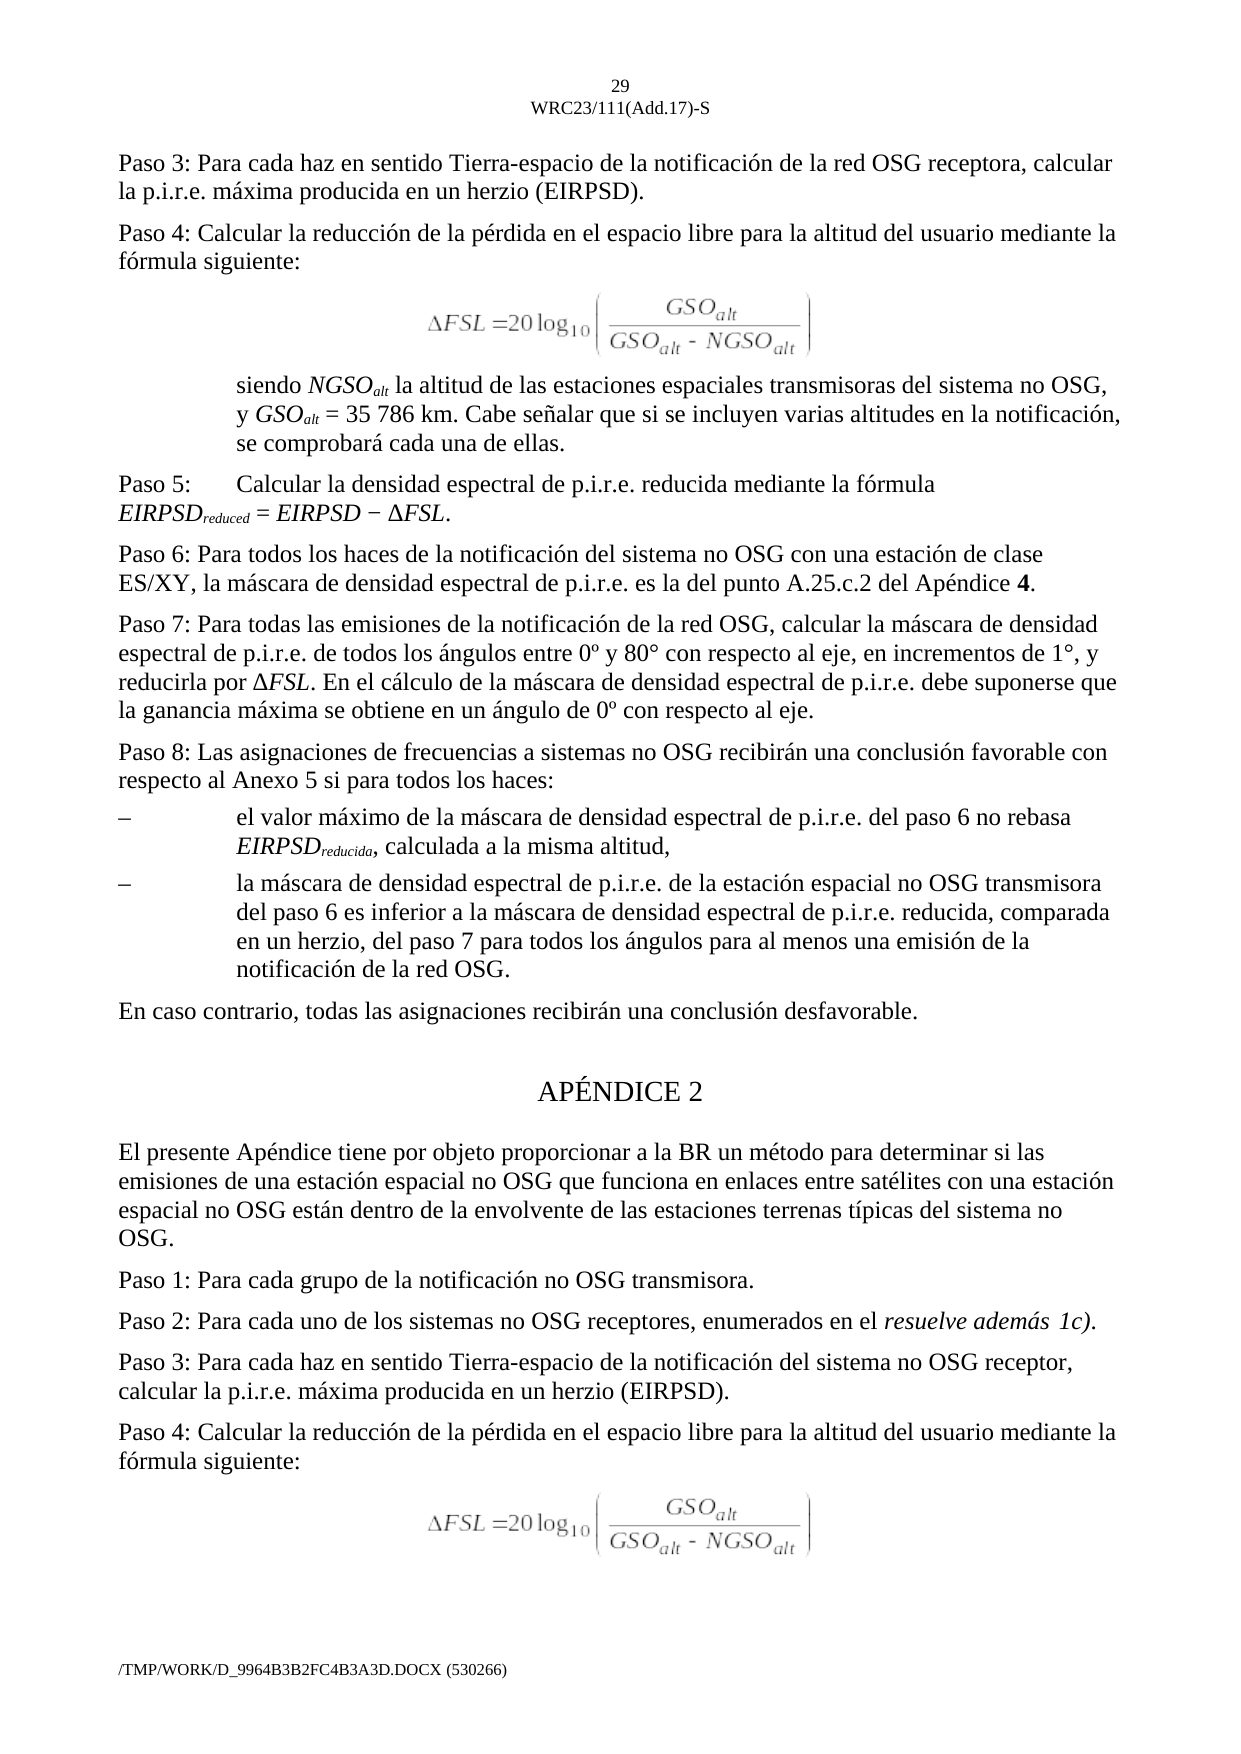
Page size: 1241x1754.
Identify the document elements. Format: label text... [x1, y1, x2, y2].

text Paso 3: Para cada haz en sentido Tierra-espacio de la notificación de la red OSG receptora, calcular la p.i.r.e. máxima producida en un herzio (EIRPSD). [118, 148, 1122, 205]
text Paso 6: Para todos los haces de la notificación del sistema no OSG con una estación de clase ES/XY, la máscara de densidad espectral de p.i.r.e. es la del punto A.25.c.2 del Apéndice 4. [118, 539, 1122, 597]
text Paso 3: Para cada haz en sentido Tierra-espacio de la notificación del sistema no OSG receptor, calcular la p.i.r.e. máxima producida en un herzio (EIRPSD). [118, 1347, 1122, 1405]
text En caso contrario, todas las asignaciones recibirán una conclusión desfavorable. [118, 996, 1122, 1024]
text Paso 2: Para cada uno de los sistemas no OSG receptores, enumerados en el resuelve además 1c). [118, 1306, 1122, 1335]
text – el valor máximo de la máscara de densidad espectral de p.i.r.e. del paso 6 no rebasa EIRPSDreducida, calculada a la misma altitud, [118, 802, 1122, 860]
text Paso 8: Las asignaciones de frecuencias a sistemas no OSG recibirán una conclusión favorable con respecto al Anexo 5 si para todos los haces: [118, 737, 1122, 794]
text siendo NGSOalt la altitud de las estaciones espaciales transmisoras del sistema no OSG, y GSOalt = 35 786 km. Cabe señalar que si se incluyen varias altitudes en la notificación, se comprobará cada una de ellas. [118, 370, 1122, 457]
title El presente Apéndice tiene por objeto proporcionar a la BR un método para determinar si las emisiones de una estación espacial no OSG que funciona en enlaces entre satélites con una estación espacial no OSG están dentro de la envolvente de las estaciones terrenas típicas del sistema no OSG. [118, 1137, 1122, 1252]
text Paso 4: Calcular la reducción de la pérdida en el espacio libre para la altitud del usuario mediante la fórmula siguiente: [118, 1417, 1122, 1475]
text Paso 1: Para cada grupo de la notificación no OSG transmisora. [118, 1265, 1122, 1293]
text Paso 4: Calcular la reducción de la pérdida en el espacio libre para la altitud del usuario mediante la fórmula siguiente: [118, 218, 1122, 275]
text APÉNDICE 2 [118, 1074, 1122, 1108]
text Paso 5: Calcular la densidad espectral de p.i.r.e. reducida mediante la fórmula EIRPSDreduced = EIRPSD − ΔFSL. [118, 469, 1122, 527]
text – la máscara de densidad espectral de p.i.r.e. de la estación espacial no OSG transmisora del paso 6 es inferior a la máscara de densidad espectral de p.i.r.e. reducida, comparada en un herzio, del paso 7 para todos los ángulos para al menos una emisión de la notificación de la red OSG. [118, 868, 1122, 983]
text Paso 7: Para todas las emisiones de la notificación de la red OSG, calcular la máscara de densidad espectral de p.i.r.e. de todos los ángulos entre 0º y 80° con respecto al eje, en incrementos de 1°, y reducirla por ∆FSL. En el cálculo de la máscara de densidad espectral de p.i.r.e. debe suponerse que la ganancia máxima se obtiene en un ángulo de 0º con respecto al eje. [118, 609, 1122, 724]
